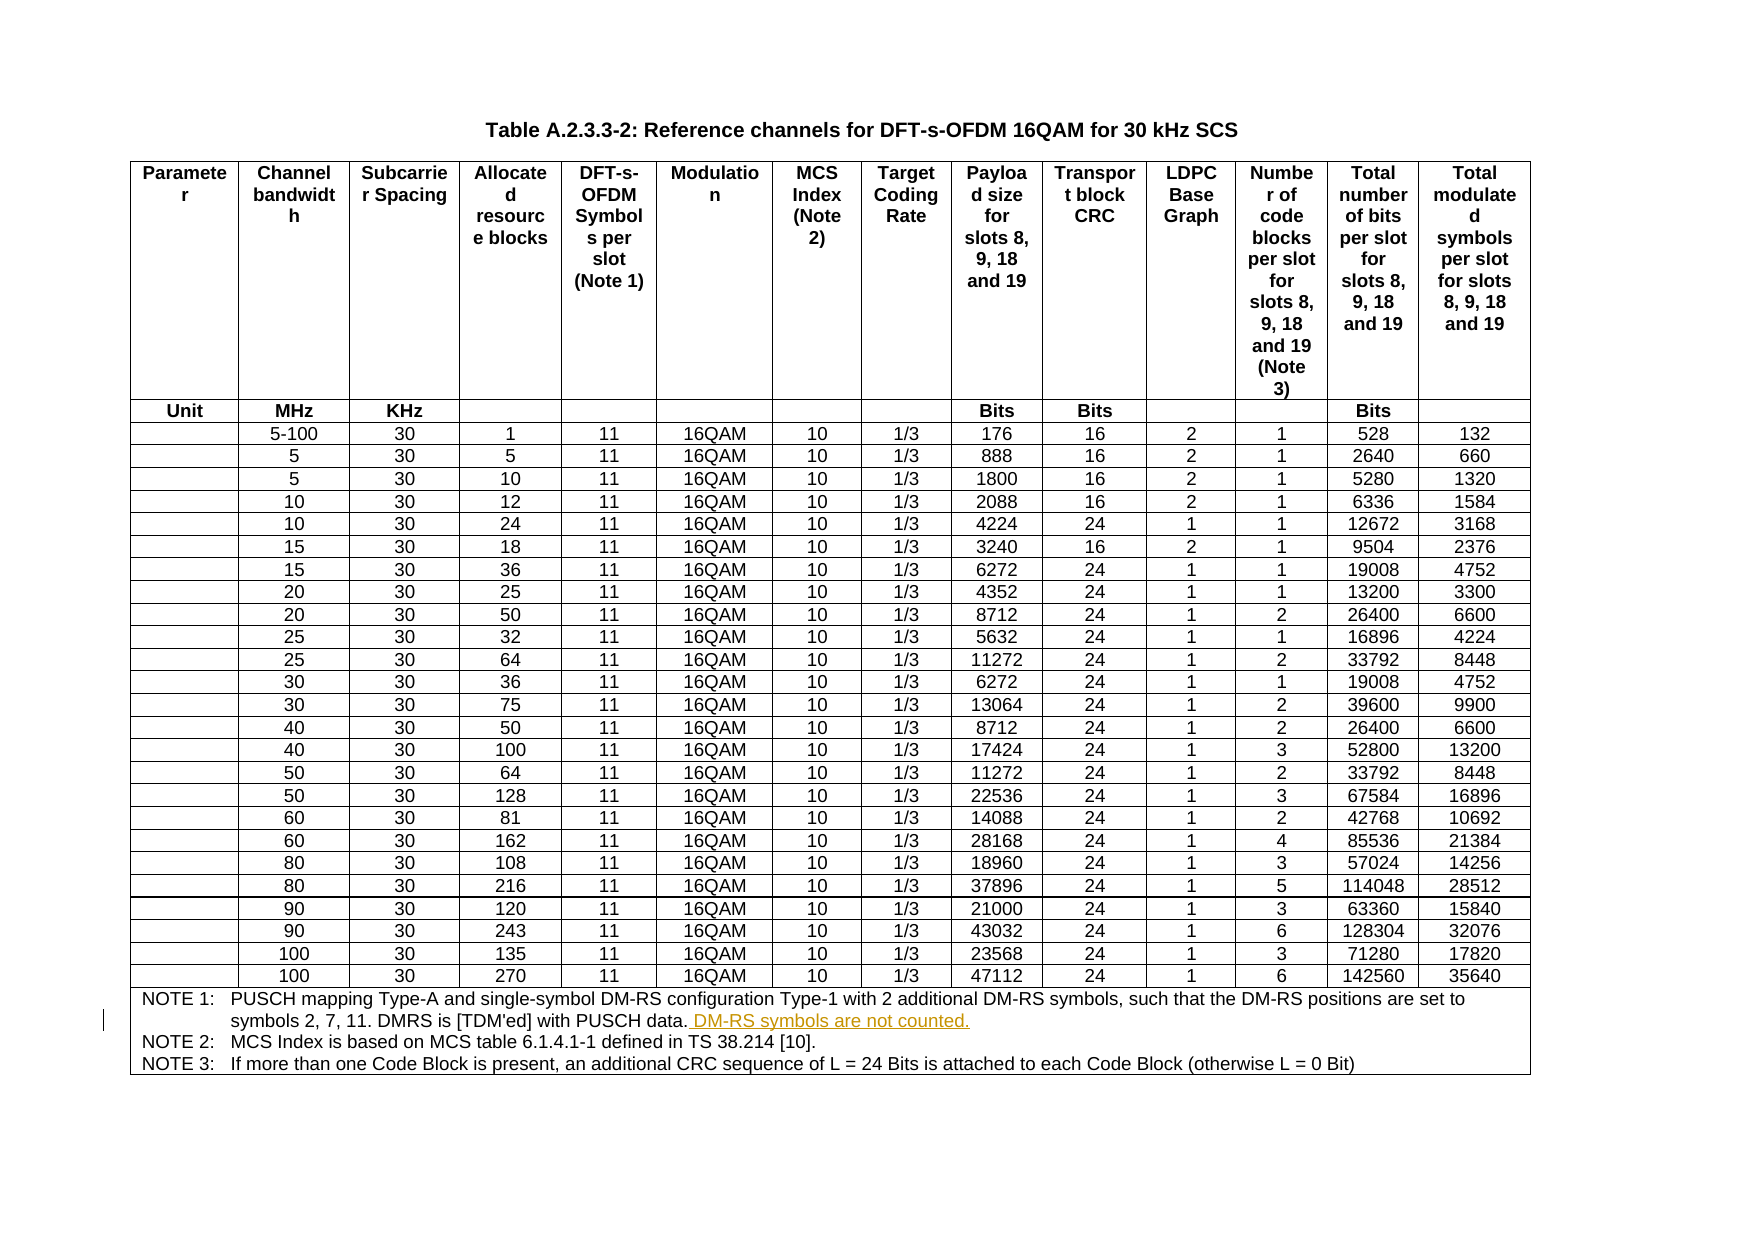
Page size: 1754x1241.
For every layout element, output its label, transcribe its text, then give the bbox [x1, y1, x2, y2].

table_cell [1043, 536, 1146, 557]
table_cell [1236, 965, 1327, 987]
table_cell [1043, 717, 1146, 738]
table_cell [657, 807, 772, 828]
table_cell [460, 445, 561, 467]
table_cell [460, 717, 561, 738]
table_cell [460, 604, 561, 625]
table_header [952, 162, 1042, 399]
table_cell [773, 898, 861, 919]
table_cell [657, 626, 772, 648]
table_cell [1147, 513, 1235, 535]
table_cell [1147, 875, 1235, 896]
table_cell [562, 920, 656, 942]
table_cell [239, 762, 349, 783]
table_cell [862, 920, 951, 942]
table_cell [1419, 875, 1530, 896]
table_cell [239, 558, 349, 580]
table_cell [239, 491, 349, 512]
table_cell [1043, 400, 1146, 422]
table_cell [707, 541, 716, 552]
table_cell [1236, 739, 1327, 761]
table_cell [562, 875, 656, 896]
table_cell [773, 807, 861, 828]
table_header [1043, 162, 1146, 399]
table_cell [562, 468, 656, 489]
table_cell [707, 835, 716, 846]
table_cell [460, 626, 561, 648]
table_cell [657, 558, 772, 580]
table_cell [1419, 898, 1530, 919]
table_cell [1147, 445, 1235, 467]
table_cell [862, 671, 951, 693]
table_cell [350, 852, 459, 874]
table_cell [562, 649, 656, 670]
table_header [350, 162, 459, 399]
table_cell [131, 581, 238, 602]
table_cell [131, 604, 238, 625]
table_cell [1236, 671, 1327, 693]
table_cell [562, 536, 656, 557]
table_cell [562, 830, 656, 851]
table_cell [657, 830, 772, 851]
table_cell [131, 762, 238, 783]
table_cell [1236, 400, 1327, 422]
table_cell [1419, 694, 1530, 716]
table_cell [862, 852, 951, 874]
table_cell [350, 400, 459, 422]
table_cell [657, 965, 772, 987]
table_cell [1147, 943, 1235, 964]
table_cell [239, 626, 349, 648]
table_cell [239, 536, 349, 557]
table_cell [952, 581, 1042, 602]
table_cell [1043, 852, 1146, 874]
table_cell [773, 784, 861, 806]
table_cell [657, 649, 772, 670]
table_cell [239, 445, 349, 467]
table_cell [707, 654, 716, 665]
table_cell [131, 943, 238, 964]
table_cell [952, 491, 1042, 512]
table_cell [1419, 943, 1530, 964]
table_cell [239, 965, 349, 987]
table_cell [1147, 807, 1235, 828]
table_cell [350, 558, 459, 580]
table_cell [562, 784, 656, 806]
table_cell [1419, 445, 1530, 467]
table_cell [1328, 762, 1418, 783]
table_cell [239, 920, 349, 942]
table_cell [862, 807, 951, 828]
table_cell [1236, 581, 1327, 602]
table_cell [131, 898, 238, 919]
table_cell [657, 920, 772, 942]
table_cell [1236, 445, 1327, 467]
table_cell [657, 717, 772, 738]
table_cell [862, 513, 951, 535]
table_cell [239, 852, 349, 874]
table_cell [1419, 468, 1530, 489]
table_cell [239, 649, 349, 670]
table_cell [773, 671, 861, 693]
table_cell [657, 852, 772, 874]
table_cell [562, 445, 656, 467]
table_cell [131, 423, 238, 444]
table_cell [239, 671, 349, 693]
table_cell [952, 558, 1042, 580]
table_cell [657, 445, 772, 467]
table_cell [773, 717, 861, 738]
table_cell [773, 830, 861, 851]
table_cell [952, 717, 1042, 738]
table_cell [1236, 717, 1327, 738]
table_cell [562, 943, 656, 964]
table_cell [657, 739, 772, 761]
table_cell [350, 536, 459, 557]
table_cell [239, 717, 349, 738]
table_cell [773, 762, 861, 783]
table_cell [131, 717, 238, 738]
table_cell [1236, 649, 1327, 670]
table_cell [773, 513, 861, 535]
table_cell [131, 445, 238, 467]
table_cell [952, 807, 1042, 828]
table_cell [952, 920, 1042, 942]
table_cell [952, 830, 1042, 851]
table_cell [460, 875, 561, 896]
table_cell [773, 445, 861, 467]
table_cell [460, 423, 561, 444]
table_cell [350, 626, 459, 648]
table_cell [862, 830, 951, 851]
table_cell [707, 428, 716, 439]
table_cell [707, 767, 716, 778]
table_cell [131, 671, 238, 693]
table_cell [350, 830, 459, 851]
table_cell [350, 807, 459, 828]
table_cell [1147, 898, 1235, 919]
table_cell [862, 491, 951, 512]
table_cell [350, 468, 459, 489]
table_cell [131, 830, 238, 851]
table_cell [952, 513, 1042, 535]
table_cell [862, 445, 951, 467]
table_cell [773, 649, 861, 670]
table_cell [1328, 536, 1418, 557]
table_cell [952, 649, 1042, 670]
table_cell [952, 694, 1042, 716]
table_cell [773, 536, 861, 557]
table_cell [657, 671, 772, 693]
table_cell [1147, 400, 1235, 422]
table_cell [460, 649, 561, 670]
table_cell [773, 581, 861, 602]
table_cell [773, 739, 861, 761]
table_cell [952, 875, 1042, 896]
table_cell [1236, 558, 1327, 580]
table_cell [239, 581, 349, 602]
text Table A.2.3.3-2: Reference channels for DFT-s-OFDM 16QAM for 30 kHz SCS [118, 118, 1606, 142]
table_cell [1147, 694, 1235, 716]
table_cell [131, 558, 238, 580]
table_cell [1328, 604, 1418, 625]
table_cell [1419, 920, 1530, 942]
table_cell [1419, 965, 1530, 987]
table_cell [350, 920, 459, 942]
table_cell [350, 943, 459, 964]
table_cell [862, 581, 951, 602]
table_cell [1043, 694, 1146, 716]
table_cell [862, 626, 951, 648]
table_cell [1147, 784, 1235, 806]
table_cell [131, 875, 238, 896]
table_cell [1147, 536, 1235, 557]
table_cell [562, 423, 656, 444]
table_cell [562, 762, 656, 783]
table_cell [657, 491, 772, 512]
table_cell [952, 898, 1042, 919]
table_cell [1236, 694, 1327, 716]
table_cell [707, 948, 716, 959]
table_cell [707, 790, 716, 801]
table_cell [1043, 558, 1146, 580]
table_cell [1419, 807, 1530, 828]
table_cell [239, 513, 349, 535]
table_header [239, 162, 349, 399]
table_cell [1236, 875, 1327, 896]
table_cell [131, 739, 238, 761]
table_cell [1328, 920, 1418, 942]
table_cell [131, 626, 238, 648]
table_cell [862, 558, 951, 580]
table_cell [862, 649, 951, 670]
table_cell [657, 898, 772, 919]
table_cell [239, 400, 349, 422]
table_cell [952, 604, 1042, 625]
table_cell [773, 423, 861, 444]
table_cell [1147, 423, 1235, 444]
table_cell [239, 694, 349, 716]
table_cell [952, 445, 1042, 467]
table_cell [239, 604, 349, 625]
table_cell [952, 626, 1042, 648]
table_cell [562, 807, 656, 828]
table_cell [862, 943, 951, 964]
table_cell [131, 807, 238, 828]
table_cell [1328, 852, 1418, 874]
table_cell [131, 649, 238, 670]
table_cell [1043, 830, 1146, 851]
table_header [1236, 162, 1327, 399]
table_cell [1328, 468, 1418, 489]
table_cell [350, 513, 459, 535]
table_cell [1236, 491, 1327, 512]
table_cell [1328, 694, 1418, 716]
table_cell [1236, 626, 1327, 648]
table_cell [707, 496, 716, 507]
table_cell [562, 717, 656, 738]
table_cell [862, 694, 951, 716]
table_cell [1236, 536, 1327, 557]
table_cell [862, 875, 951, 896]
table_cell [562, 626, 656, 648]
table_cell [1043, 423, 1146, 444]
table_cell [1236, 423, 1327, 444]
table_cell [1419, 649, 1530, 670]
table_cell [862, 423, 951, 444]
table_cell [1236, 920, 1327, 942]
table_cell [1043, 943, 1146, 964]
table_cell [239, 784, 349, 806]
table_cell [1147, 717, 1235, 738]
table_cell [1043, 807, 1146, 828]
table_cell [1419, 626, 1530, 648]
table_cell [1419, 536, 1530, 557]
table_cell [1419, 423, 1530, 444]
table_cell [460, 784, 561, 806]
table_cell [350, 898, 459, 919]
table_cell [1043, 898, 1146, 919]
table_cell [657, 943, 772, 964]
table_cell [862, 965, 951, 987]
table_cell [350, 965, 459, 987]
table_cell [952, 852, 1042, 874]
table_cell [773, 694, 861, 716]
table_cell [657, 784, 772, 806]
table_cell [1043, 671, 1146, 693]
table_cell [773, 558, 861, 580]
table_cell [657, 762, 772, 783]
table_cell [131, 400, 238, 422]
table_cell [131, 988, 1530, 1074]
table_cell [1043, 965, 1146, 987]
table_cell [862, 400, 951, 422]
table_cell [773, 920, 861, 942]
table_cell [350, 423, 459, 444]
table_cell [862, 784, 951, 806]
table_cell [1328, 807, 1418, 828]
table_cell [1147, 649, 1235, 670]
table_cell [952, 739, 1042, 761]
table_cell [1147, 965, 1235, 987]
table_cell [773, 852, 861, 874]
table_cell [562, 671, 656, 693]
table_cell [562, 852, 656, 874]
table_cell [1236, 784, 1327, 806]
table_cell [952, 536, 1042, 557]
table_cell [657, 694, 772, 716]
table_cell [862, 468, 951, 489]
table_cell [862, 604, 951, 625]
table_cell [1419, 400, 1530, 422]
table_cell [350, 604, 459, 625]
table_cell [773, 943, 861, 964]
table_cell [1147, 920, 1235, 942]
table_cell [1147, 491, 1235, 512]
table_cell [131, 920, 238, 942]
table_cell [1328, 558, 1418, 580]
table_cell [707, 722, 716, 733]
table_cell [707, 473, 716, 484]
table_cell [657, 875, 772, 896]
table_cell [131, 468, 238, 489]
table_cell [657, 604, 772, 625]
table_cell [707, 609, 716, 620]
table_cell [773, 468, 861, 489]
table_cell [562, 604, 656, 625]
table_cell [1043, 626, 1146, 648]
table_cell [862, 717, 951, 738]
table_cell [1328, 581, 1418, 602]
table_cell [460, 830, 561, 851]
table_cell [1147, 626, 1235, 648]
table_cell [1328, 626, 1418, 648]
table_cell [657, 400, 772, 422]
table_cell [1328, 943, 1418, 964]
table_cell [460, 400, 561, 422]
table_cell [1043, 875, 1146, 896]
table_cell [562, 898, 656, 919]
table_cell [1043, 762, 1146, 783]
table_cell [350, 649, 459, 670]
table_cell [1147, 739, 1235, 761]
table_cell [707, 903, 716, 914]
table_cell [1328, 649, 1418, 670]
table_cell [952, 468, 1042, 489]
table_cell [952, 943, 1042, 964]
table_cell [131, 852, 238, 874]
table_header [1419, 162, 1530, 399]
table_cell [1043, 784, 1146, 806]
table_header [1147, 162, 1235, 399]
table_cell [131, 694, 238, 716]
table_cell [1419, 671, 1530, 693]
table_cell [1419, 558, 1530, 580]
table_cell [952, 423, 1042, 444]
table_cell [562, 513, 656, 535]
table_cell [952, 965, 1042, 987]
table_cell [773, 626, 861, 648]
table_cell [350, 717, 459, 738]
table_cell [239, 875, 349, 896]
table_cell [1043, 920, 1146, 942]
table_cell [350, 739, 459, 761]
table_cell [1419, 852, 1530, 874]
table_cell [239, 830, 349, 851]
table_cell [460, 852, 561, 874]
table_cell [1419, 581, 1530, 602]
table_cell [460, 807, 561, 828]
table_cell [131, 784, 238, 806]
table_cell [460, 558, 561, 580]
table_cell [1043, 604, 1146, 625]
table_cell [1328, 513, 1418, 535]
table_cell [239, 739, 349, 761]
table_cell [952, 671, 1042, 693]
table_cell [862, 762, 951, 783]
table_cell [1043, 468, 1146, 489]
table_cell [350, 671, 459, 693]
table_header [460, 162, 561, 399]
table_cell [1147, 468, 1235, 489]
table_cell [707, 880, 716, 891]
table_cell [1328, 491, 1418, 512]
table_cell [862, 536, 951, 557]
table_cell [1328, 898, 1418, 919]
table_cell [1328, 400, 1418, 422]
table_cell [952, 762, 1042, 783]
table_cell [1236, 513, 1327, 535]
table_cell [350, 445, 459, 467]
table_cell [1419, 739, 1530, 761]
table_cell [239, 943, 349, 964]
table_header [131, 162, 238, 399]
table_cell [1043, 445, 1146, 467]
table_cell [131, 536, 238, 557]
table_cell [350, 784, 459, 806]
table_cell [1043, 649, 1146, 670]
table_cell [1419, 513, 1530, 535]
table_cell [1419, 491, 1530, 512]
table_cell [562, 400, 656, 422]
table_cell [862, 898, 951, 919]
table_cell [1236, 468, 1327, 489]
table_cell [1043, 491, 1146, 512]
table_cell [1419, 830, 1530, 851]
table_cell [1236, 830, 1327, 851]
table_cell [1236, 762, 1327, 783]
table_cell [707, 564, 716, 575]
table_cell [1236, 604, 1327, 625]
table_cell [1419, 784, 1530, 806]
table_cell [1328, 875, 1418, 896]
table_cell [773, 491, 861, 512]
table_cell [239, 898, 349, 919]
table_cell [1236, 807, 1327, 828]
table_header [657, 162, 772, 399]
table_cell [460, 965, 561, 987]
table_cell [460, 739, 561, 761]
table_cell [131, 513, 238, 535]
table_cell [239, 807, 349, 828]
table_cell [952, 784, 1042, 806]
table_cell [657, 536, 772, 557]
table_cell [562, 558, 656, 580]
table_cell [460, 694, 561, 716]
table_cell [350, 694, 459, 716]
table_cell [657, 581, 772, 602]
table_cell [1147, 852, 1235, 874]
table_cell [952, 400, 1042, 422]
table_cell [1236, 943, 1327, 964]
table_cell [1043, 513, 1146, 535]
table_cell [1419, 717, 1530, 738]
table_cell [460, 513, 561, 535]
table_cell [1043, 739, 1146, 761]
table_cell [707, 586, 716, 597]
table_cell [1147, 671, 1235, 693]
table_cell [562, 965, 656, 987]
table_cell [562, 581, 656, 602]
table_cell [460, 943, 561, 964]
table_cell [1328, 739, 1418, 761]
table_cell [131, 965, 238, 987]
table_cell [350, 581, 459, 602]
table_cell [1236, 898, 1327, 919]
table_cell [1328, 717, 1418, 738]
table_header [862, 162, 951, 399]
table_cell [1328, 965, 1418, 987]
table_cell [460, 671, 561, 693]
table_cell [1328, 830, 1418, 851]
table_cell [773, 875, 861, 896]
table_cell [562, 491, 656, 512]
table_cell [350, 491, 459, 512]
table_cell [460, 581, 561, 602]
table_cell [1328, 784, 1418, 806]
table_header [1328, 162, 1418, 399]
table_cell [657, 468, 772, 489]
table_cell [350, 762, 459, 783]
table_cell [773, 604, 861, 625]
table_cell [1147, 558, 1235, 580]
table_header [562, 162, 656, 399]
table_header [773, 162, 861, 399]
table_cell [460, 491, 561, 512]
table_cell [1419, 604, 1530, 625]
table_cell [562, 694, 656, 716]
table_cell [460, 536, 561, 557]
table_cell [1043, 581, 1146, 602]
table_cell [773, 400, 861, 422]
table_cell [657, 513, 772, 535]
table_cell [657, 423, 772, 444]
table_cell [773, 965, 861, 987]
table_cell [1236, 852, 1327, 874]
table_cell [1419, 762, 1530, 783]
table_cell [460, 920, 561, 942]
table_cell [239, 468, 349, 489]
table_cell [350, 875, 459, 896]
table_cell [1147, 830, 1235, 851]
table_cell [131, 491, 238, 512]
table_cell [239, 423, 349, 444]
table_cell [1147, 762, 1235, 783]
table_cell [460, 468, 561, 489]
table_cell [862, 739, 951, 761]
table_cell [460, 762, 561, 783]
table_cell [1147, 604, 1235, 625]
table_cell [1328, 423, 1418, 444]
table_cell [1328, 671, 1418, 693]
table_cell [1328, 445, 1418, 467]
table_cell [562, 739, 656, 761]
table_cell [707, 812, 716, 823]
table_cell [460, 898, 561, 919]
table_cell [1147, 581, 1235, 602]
